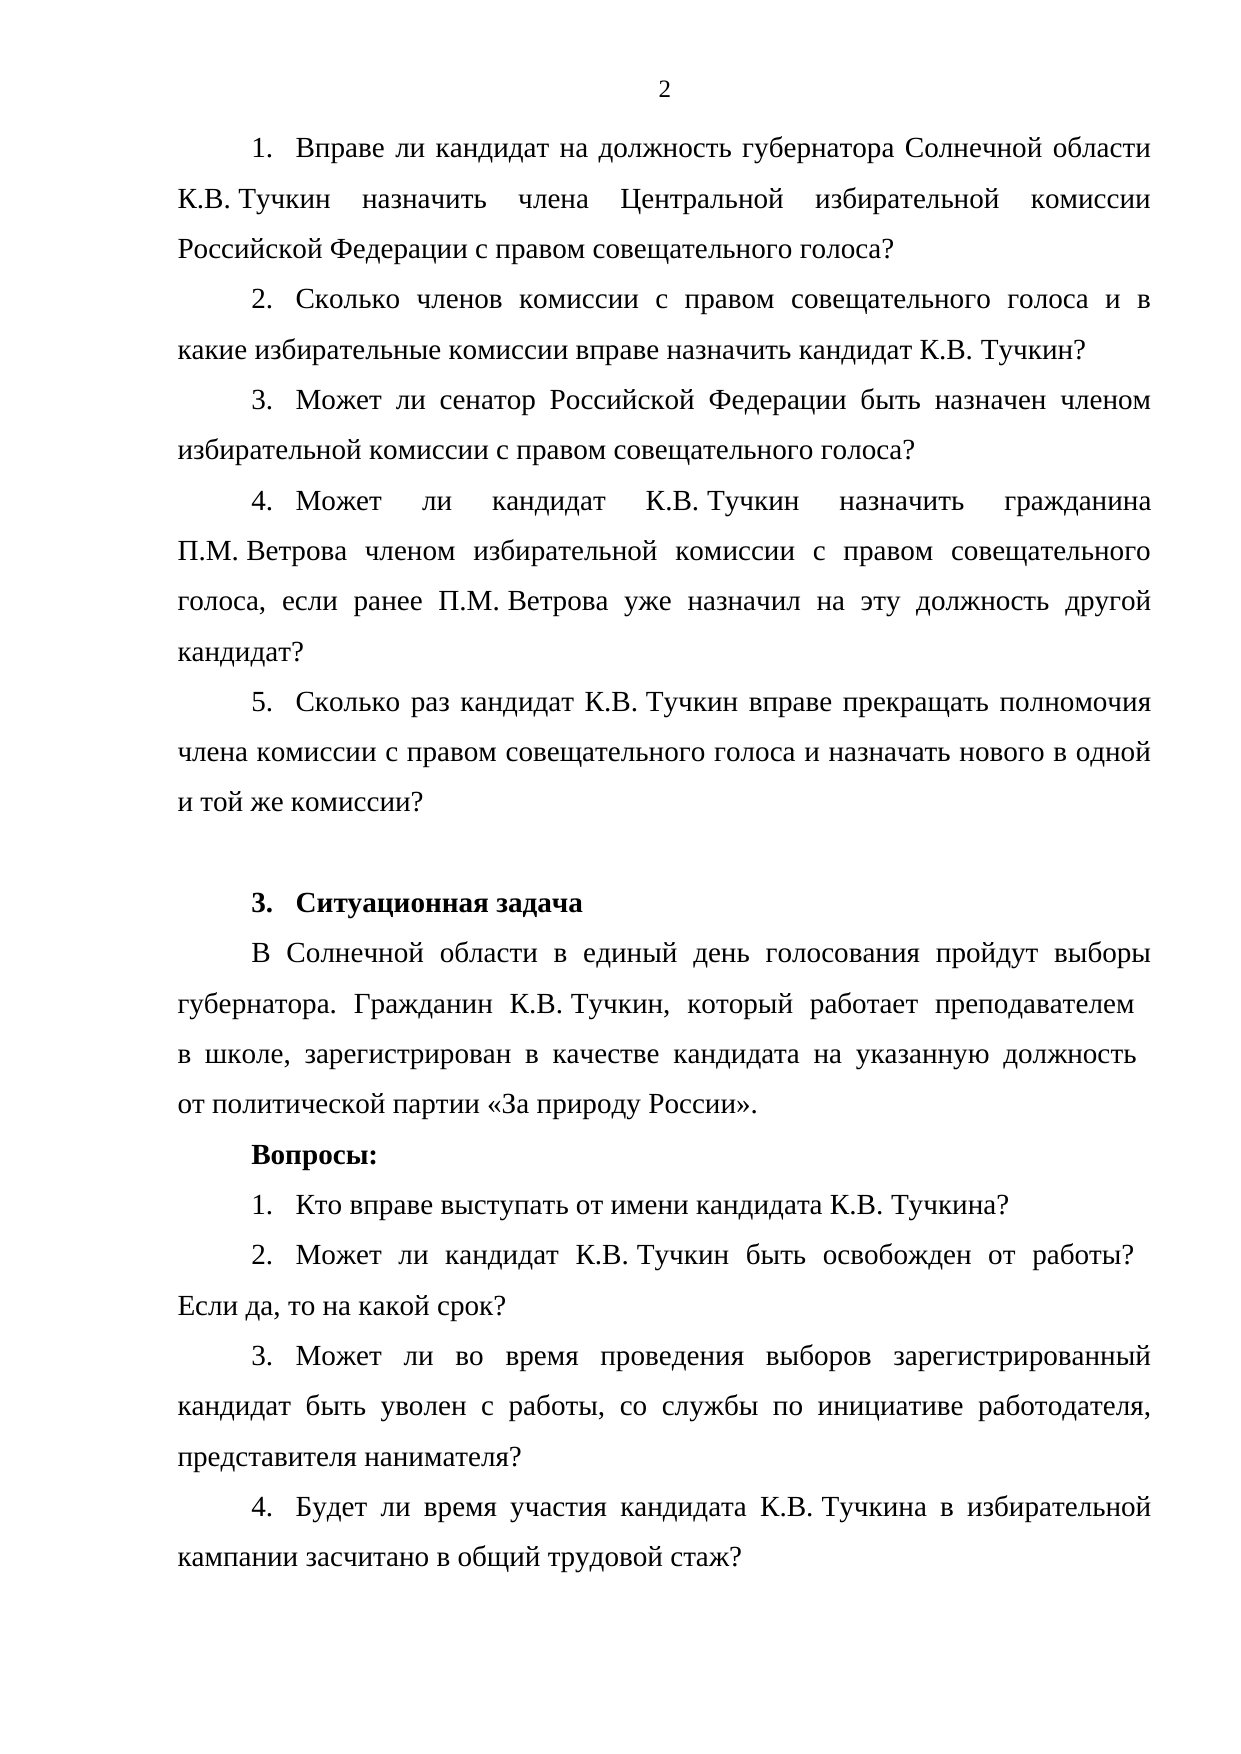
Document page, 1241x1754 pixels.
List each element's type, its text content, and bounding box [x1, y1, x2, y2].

text Вопросы: [177, 1137, 1152, 1170]
list Может ли кандидат К.В. Тучкин назначить гражданина П.М. Ветрова членом избирательной комиссии с правом совещательного голоса, если ранее П.М. Ветрова уже назначил на эту должность другой кандидат? [177, 483, 1152, 667]
list Может ли сенатор Российской Федерации быть назначен членом избирательной комиссии с правом совещательного голоса? [177, 382, 1152, 466]
list Будет ли время участия кандидата К.В. Тучкина в избирательной кампании засчитано в общий трудовой стаж? [177, 1489, 1152, 1573]
list Может ли кандидат К.В. Тучкин быть освобожден от работы? Если да, то на какой срок? [177, 1237, 1152, 1321]
list Сколько членов комиссии с правом совещательного голоса и в какие избирательные комиссии вправе назначить кандидат К.В. Тучкин? [177, 281, 1152, 365]
list Вправе ли кандидат на должность губернатора Солнечной области К.В. Тучкин назначить члена Центральной избирательной комиссии Российской Федерации с правом совещательного голоса? [177, 131, 1152, 265]
list Ситуационная задача [251, 885, 1152, 919]
text В Солнечной области в единый день голосования пройдут выборы губернатора. Гражданин К.В. Тучкин, который работает преподавателем в школе, зарегистрирован в качестве кандидата на указанную должность от политической партии «За природу России». [177, 936, 1152, 1120]
list Сколько раз кандидат К.В. Тучкин вправе прекращать полномочия члена комиссии с правом совещательного голоса и назначать нового в одной и той же комиссии? [177, 684, 1152, 818]
list Кто вправе выступать от имени кандидата К.В. Тучкина? [177, 1187, 1152, 1221]
list Может ли во время проведения выборов зарегистрированный кандидат быть уволен с работы, со службы по инициативе работодателя, представителя нанимателя? [177, 1338, 1152, 1472]
